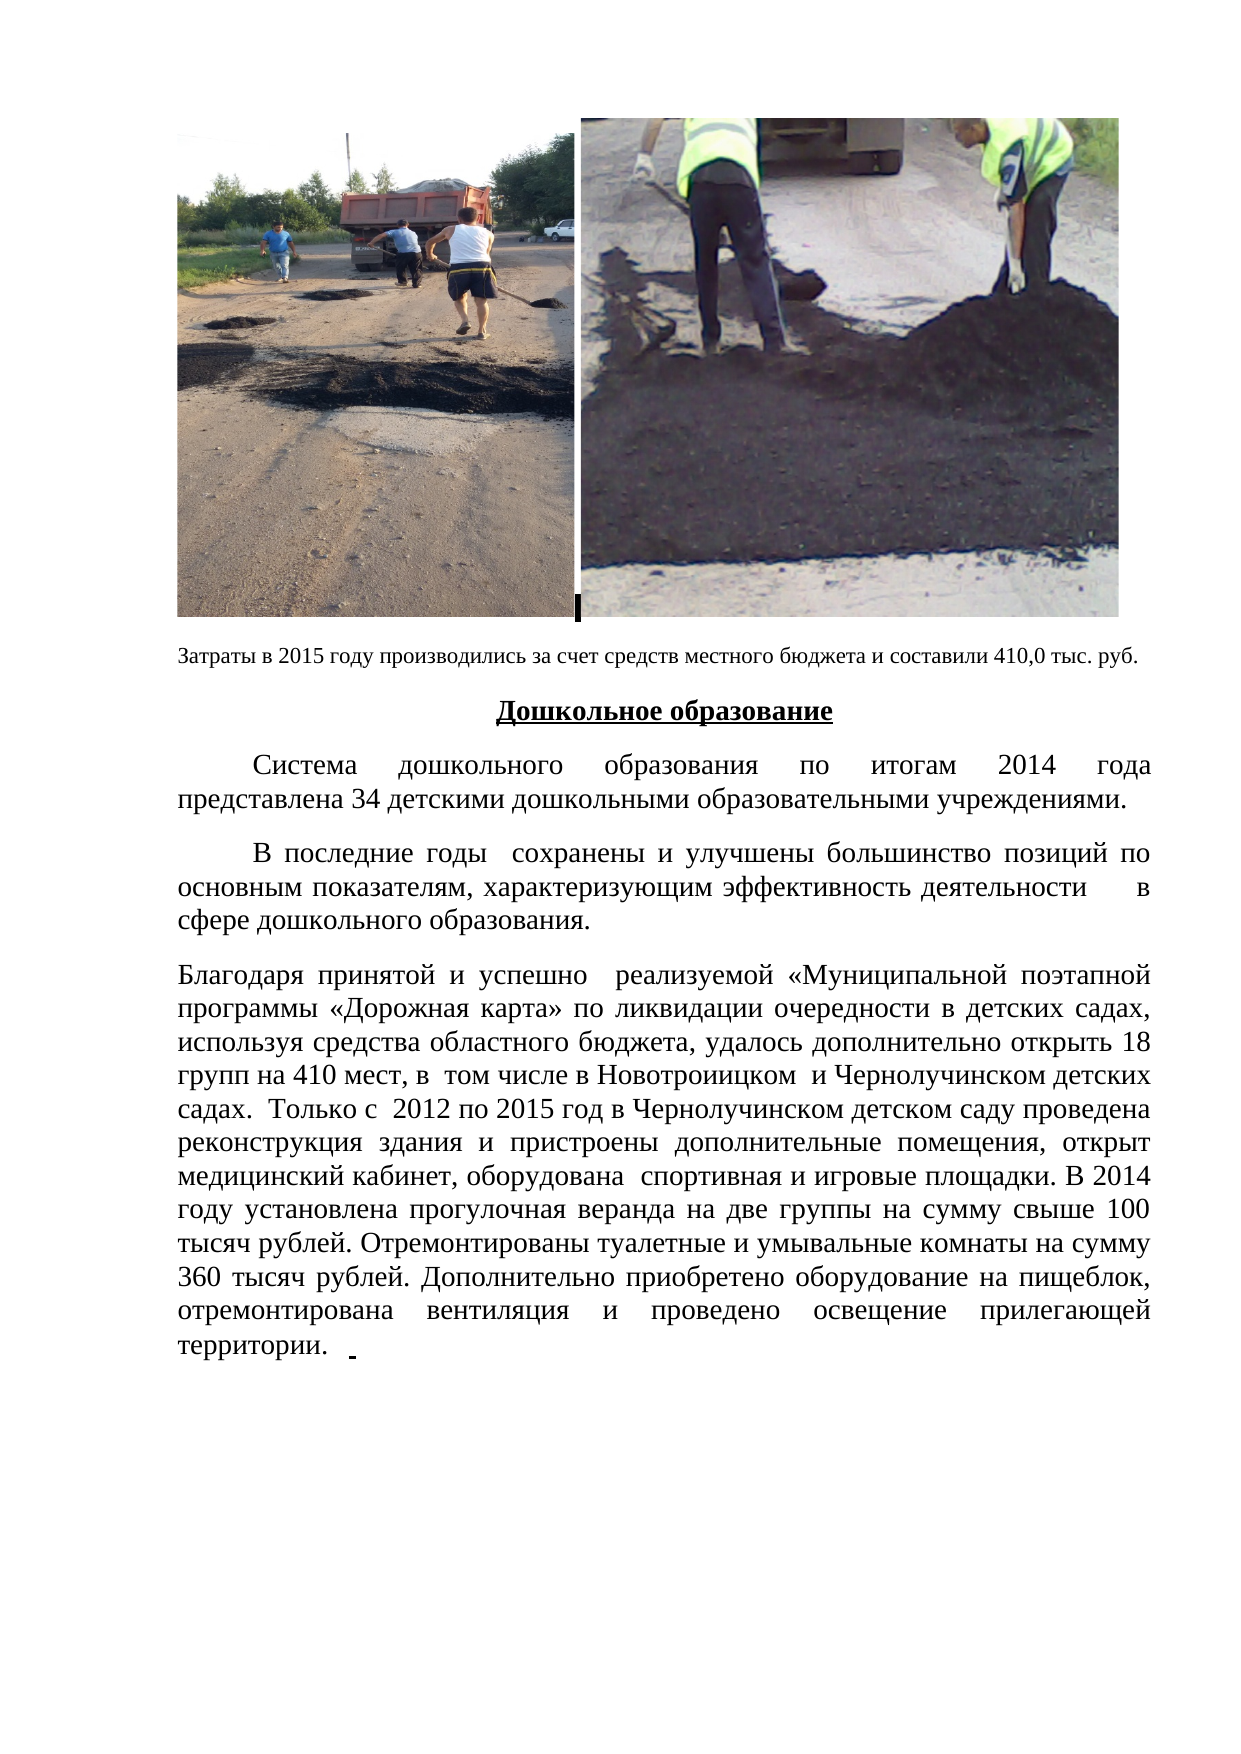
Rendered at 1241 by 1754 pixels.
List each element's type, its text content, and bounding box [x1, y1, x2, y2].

text Система дошкольного образования по итогам 2014 года представлена 34 детскими дошкольными образовательными учреждениями. [177, 747, 1152, 814]
picture [580, 118, 1119, 617]
text Благодаря принятой и успешно реализуемой «Муниципальной поэтапной программы «Дорожная карта» по ликвидации очередности в детских садах, используя средства областного бюджета, удалось дополнительно открыть 18 групп на 410 мест, в том числе в Новотроиицком и Чернолучинском детских садах. Только с 2012 по 2015 год в Чернолучинском детском саду проведена реконструкция здания и пристроены дополнительные помещения, открыт медицинский кабинет, оборудована спортивная и игровые площадки. В 2014 году установлена прогулочная веранда на две группы на сумму свыше 100 тысяч рублей. Отремонтированы туалетные и умывальные комнаты на сумму 360 тысяч рублей. Дополнительно приобретено оборудование на пищеблок, отремонтирована вентиляция и проведено освещение прилегающей территории. [177, 957, 1152, 1361]
text Затраты в 2015 году производились за счет средств местного бюджета и составили 410,0 тыс. руб. [177, 642, 1152, 668]
text В последние годы сохранены и улучшены большинство позиций по основным показателям, характеризующим эффективность деятельности в сфере дошкольного образования. [177, 835, 1152, 936]
text Дошкольное образование [177, 693, 1152, 727]
picture [177, 133, 575, 617]
